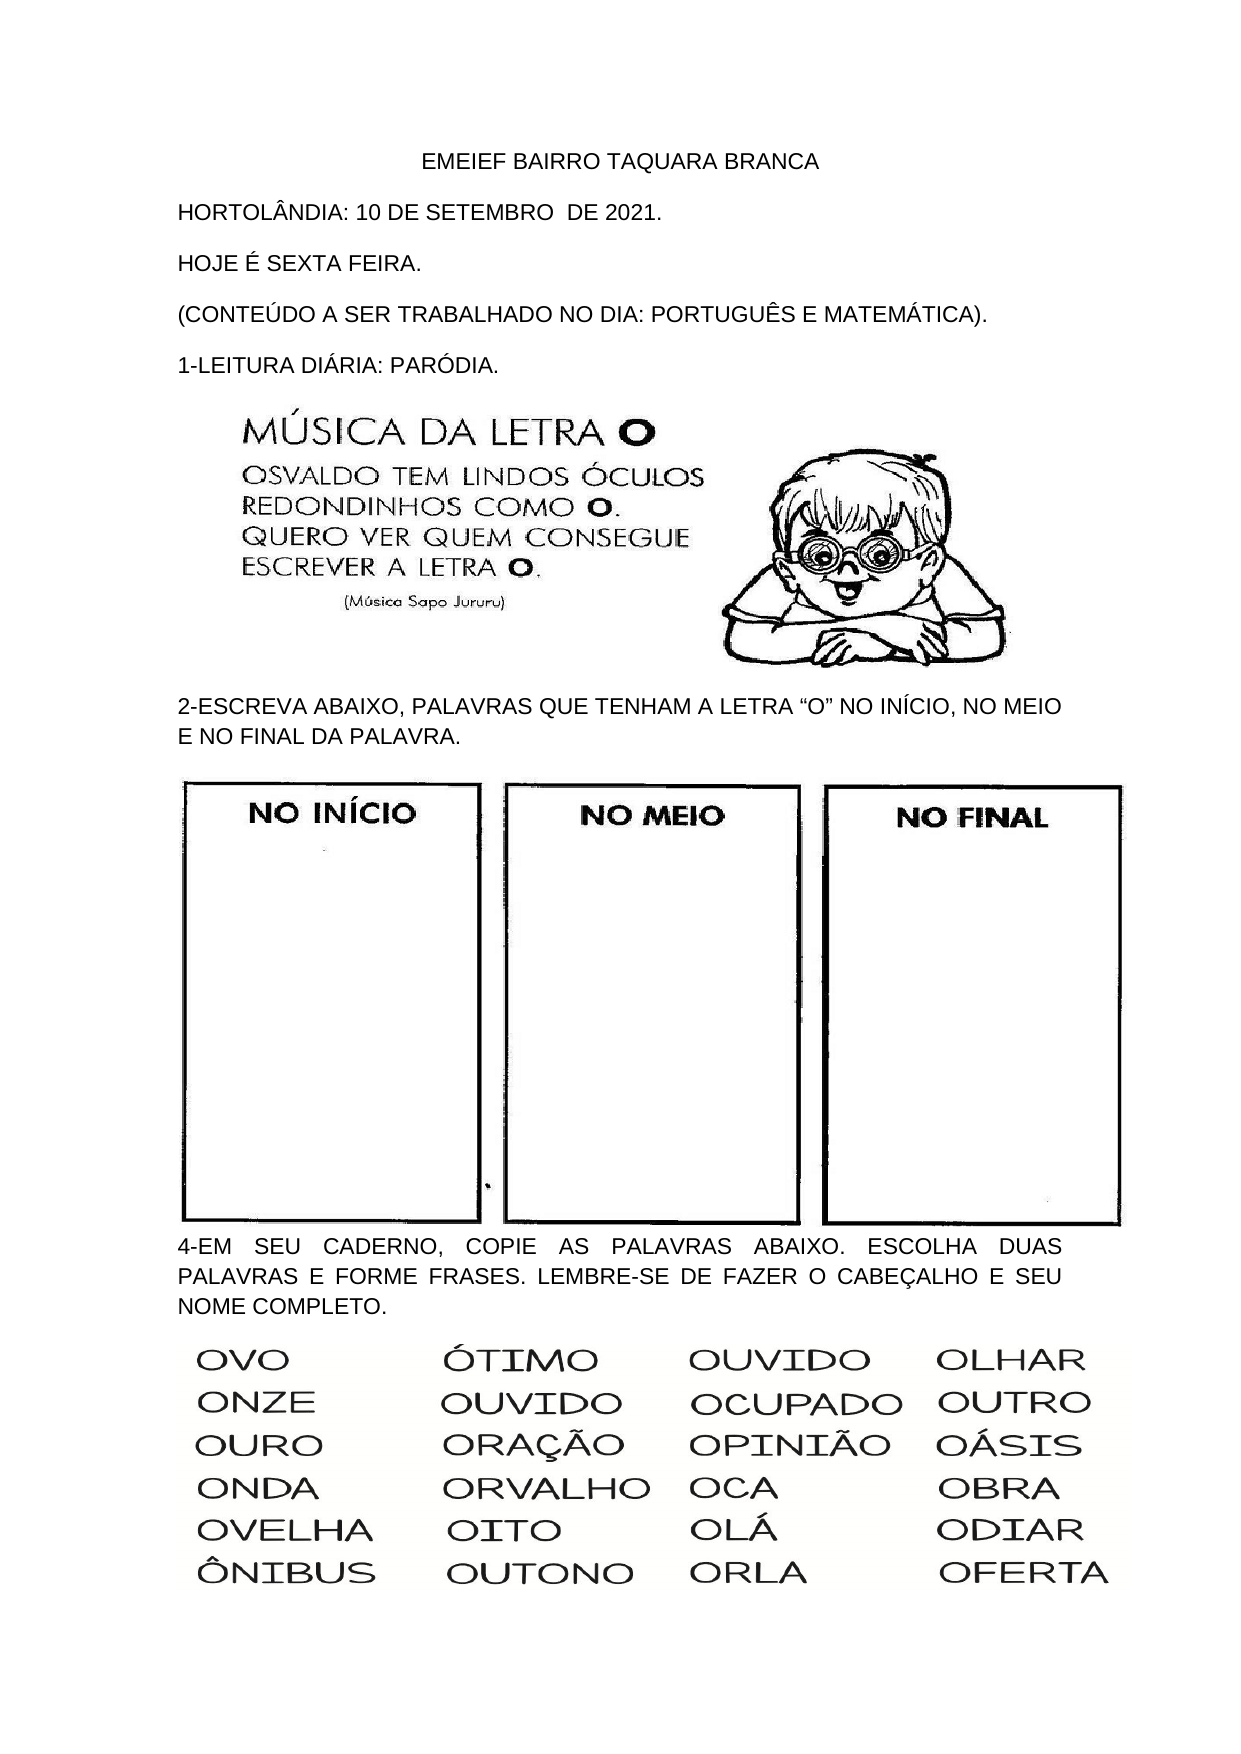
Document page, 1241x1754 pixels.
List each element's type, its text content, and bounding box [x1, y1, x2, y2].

picture [227, 402, 1014, 668]
text EMEIEF BAIRRO TAQUARA BRANCA [177, 148, 1063, 174]
text (CONTEÚDO A SER TRABALHADO NO DIA: PORTUGUÊS E MATEMÁTICA). [177, 301, 1063, 327]
text HORTOLÂNDIA: 10 DE SETEMBRO DE 2021. [177, 199, 1063, 225]
picture [177, 1344, 1132, 1590]
picture [177, 773, 1130, 1229]
text 2-ESCREVA ABAIXO, PALAVRAS QUE TENHAM A LETRA “O” NO INÍCIO, NO MEIO E NO FINAL DA PALAVRA. [177, 693, 1063, 749]
text 1-LEITURA DIÁRIA: PARÓDIA. [177, 352, 1063, 378]
text HOJE É SEXTA FEIRA. [177, 250, 1063, 276]
text 4-EM SEU CADERNO, COPIE AS PALAVRAS ABAIXO. ESCOLHA DUAS PALAVRAS E FORME FRASES. LEMBRE-SE DE FAZER O CABEÇALHO E SEU NOME COMPLETO. [177, 1229, 1063, 1320]
